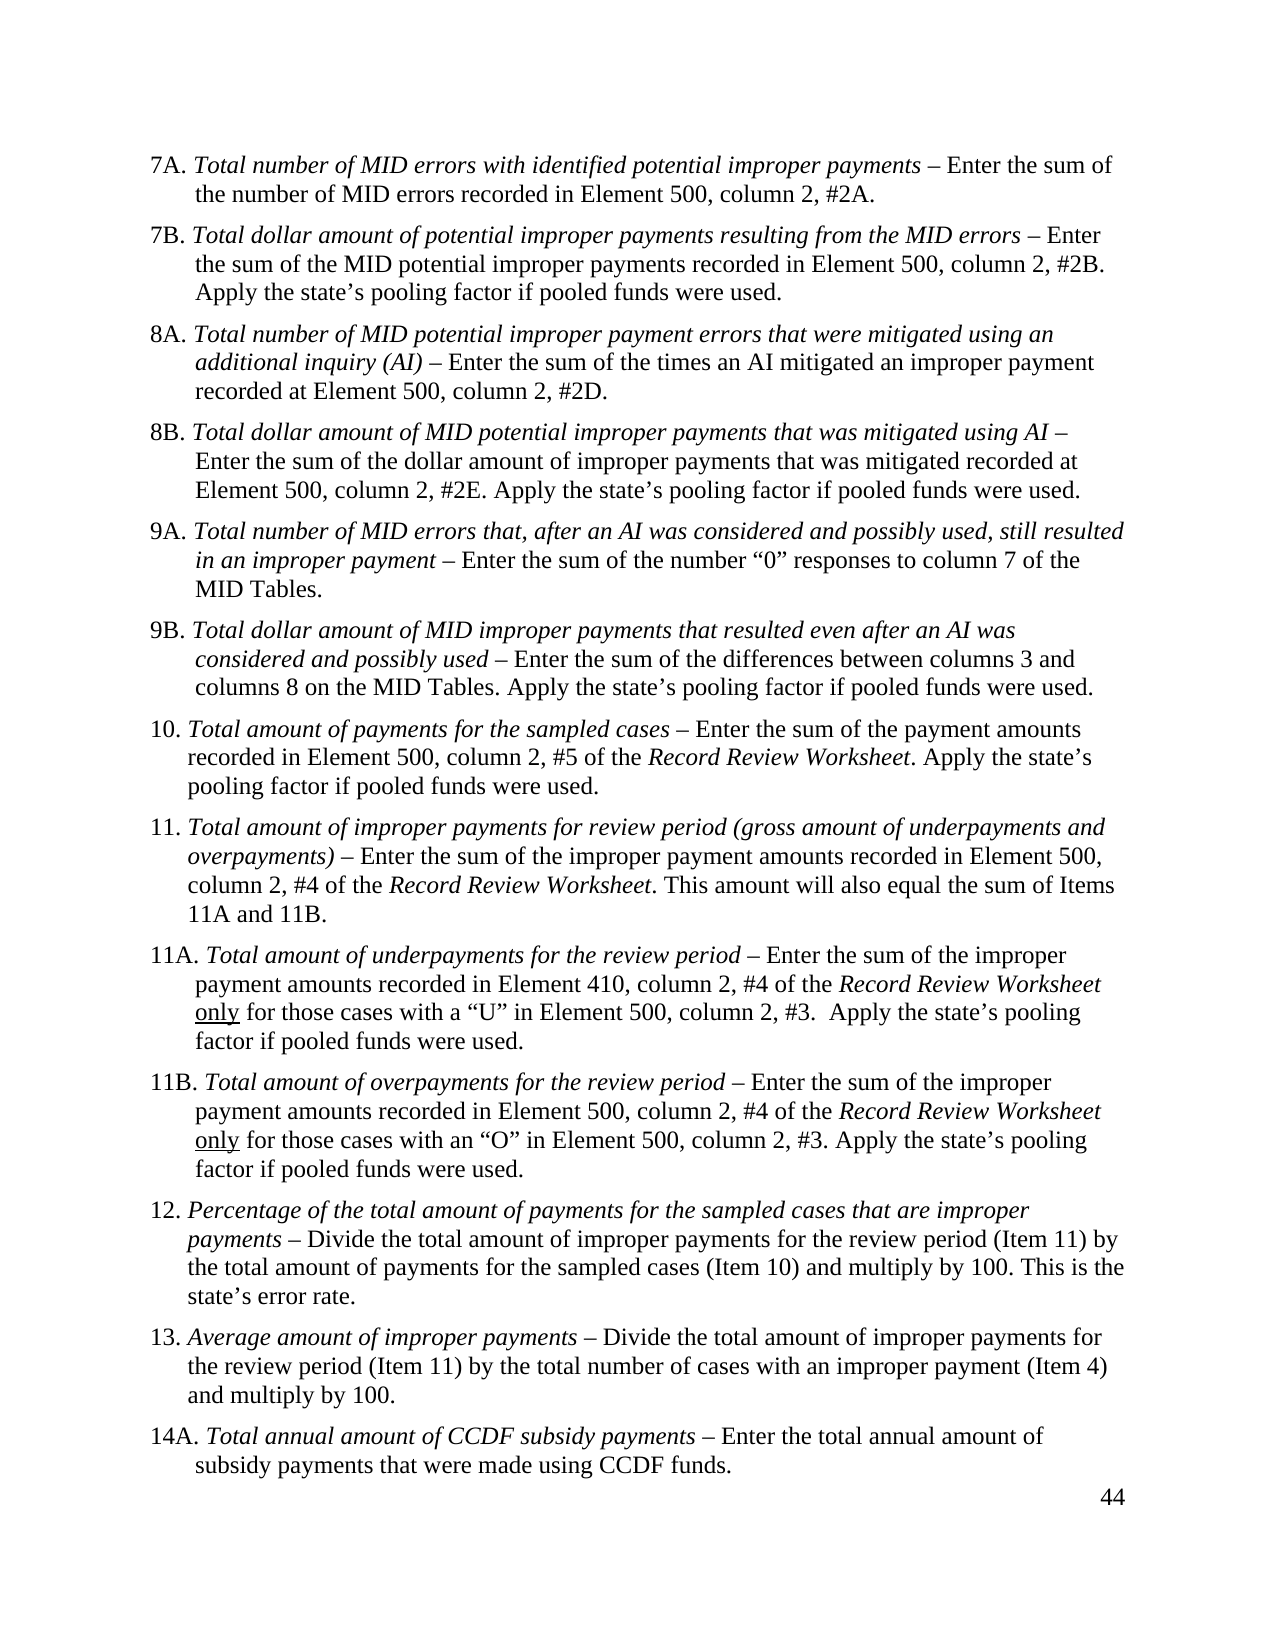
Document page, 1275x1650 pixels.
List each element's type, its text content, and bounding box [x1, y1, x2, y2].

text 7B. Total dollar amount of potential improper payments resulting from the MID errors – Enter the sum of the MID potential improper payments recorded in Element 500, column 2, #2B. Apply the state’s pooling factor if pooled funds were used. [150, 220, 1125, 306]
list Average amount of improper payments – Divide the total amount of improper payments for the review period (Item 11) by the total number of cases with an improper payment (Item 4) and multiply by 100. [150, 1322, 1125, 1409]
text 11B. Total amount of overpayments for the review period – Enter the sum of the improper payment amounts recorded in Element 500, column 2, #4 of the Record Review Worksheet only for those cases with an “O” in Element 500, column 2, #3. Apply the state’s pooling factor if pooled funds were used. [150, 1067, 1125, 1182]
text 9B. Total dollar amount of MID improper payments that resulted even after an AI was considered and possibly used – Enter the sum of the differences between columns 3 and columns 8 on the MID Tables. Apply the state’s pooling factor if pooled funds were used. [150, 615, 1125, 701]
text 7A. Total number of MID errors with identified potential improper payments – Enter the sum of the number of MID errors recorded in Element 500, column 2, #2A. [150, 150, 1125, 207]
text 8B. Total dollar amount of MID potential improper payments that was mitigated using AI – Enter the sum of the dollar amount of improper payments that was mitigated recorded at Element 500, column 2, #2E. Apply the state’s pooling factor if pooled funds were used. [150, 417, 1125, 504]
list Total amount of improper payments for review period (gross amount of underpayments and overpayments) – Enter the sum of the improper payment amounts recorded in Element 500, column 2, #4 of the Record Review Worksheet. This amount will also equal the sum of Items 11A and 11B. [150, 812, 1125, 927]
text 11A. Total amount of underpayments for the review period – Enter the sum of the improper payment amounts recorded in Element 410, column 2, #4 of the Record Review Worksheet only for those cases with a “U” in Element 500, column 2, #3. Apply the state’s pooling factor if pooled funds were used. [150, 940, 1125, 1055]
text 9A. Total number of MID errors that, after an AI was considered and possibly used, still resulted in an improper payment – Enter the sum of the number “0” responses to column 7 of the MID Tables. [150, 516, 1125, 602]
list Percentage of the total amount of payments for the sampled cases that are improper payments – Divide the total amount of improper payments for the review period (Item 11) by the total amount of payments for the sampled cases (Item 10) and multiply by 100. This is the state’s error rate. [150, 1195, 1125, 1310]
list Total amount of payments for the sampled cases – Enter the sum of the payment amounts recorded in Element 500, column 2, #5 of the Record Review Worksheet. Apply the state’s pooling factor if pooled funds were used. [150, 714, 1125, 800]
text 8A. Total number of MID potential improper payment errors that were mitigated using an additional inquiry (AI) – Enter the sum of the times an AI mitigated an improper payment recorded at Element 500, column 2, #2D. [150, 319, 1125, 405]
text 14A. Total annual amount of CCDF subsidy payments – Enter the total annual amount of subsidy payments that were made using CCDF funds. [150, 1421, 1125, 1479]
